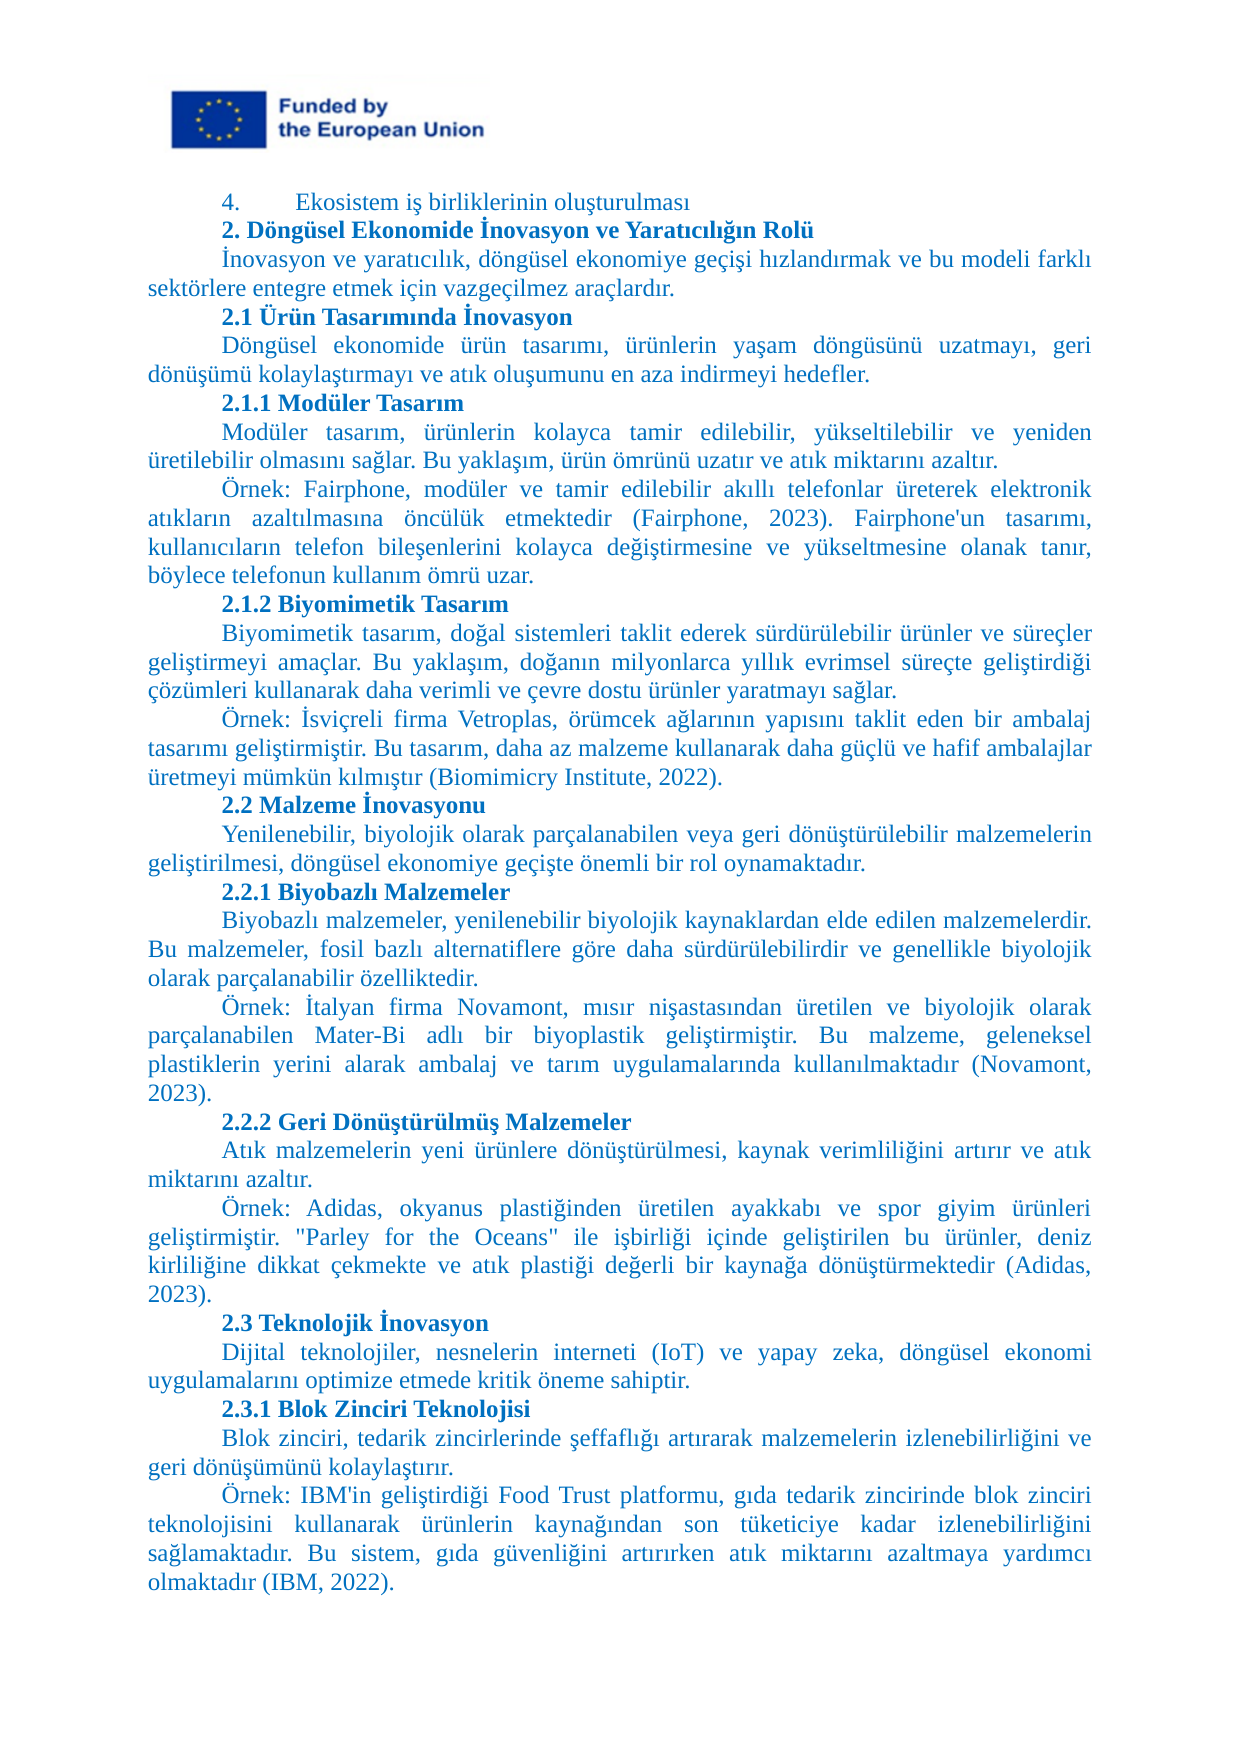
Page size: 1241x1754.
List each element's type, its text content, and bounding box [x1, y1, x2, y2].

text 2.2 Malzeme İnovasyonu [148, 791, 1093, 819]
text 2.3.1 Blok Zinciri Teknolojisi [148, 1394, 1093, 1423]
list Ekosistem iş birliklerinin oluşturulması [148, 187, 1093, 216]
text 2.2.2 Geri Dönüştürülmüş Malzemeler [148, 1107, 1093, 1136]
text 2.1 Ürün Tasarımında İnovasyon [148, 302, 1093, 331]
text İnovasyon ve yaratıcılık, döngüsel ekonomiye geçişi hızlandırmak ve bu modeli farklı sektörlere entegre etmek için vazgeçilmez araçlardır. [148, 244, 1093, 302]
text Biyobazlı malzemeler, yenilenebilir biyolojik kaynaklardan elde edilen malzemelerdir. Bu malzemeler, fosil bazlı alternatiflere göre daha sürdürülebilirdir ve genellikle biyolojik olarak parçalanabilir özelliktedir. [148, 906, 1093, 992]
text Blok zinciri, tedarik zincirlerinde şeffaflığı artırarak malzemelerin izlenebilirliğini ve geri dönüşümünü kolaylaştırır. [148, 1423, 1093, 1481]
text 2.1.2 Biyomimetik Tasarım [148, 589, 1093, 618]
text Örnek: İsviçreli firma Vetroplas, örümcek ağlarının yapısını taklit eden bir ambalaj tasarımı geliştirmiştir. Bu tasarım, daha az malzeme kullanarak daha güçlü ve hafif ambalajlar üretmeyi mümkün kılmıştır (Biomimicry Institute, 2022). [148, 704, 1093, 791]
text Örnek: IBM'in geliştirdiği Food Trust platformu, gıda tedarik zincirinde blok zinciri teknolojisini kullanarak ürünlerin kaynağından son tüketiciye kadar izlenebilirliğini sağlamaktadır. Bu sistem, gıda güvenliğini artırırken atık miktarını azaltmaya yardımcı olmaktadır (IBM, 2022). [148, 1481, 1093, 1596]
text Örnek: Adidas, okyanus plastiğinden üretilen ayakkabı ve spor giyim ürünleri geliştirmiştir. "Parley for the Oceans" ile işbirliği içinde geliştirilen bu ürünler, deniz kirliliğine dikkat çekmekte ve atık plastiği değerli bir kaynağa dönüştürmektedir (Adidas, 2023). [148, 1193, 1093, 1308]
text Biyomimetik tasarım, doğal sistemleri taklit ederek sürdürülebilir ürünler ve süreçler geliştirmeyi amaçlar. Bu yaklaşım, doğanın milyonlarca yıllık evrimsel süreçte geliştirdiği çözümleri kullanarak daha verimli ve çevre dostu ürünler yaratmayı sağlar. [148, 618, 1093, 704]
text 2.3 Teknolojik İnovasyon [148, 1308, 1093, 1337]
text Örnek: Fairphone, modüler ve tamir edilebilir akıllı telefonlar üreterek elektronik atıkların azaltılmasına öncülük etmektedir (Fairphone, 2023). Fairphone'un tasarımı, kullanıcıların telefon bileşenlerini kolayca değiştirmesine ve yükseltmesine olanak tanır, böylece telefonun kullanım ömrü uzar. [148, 474, 1093, 589]
text Döngüsel ekonomide ürün tasarımı, ürünlerin yaşam döngüsünü uzatmayı, geri dönüşümü kolaylaştırmayı ve atık oluşumunu en aza indirmeyi hedefler. [148, 331, 1093, 388]
text Örnek: İtalyan firma Novamont, mısır nişastasından üretilen ve biyolojik olarak parçalanabilen Mater-Bi adlı bir biyoplastik geliştirmiştir. Bu malzeme, geleneksel plastiklerin yerini alarak ambalaj ve tarım uygulamalarında kullanılmaktadır (Novamont, 2023). [148, 992, 1093, 1107]
text Dijital teknolojiler, nesnelerin interneti (IoT) ve yapay zeka, döngüsel ekonomi uygulamalarını optimize etmede kritik öneme sahiptir. [148, 1337, 1093, 1394]
picture [147, 73, 491, 153]
text Modüler tasarım, ürünlerin kolayca tamir edilebilir, yükseltilebilir ve yeniden üretilebilir olmasını sağlar. Bu yaklaşım, ürün ömrünü uzatır ve atık miktarını azaltır. [148, 417, 1093, 474]
text Atık malzemelerin yeni ürünlere dönüştürülmesi, kaynak verimliliğini artırır ve atık miktarını azaltır. [148, 1136, 1093, 1193]
text 2.1.1 Modüler Tasarım [148, 388, 1093, 417]
text Yenilenebilir, biyolojik olarak parçalanabilen veya geri dönüştürülebilir malzemelerin geliştirilmesi, döngüsel ekonomiye geçişte önemli bir rol oynamaktadır. [148, 819, 1093, 877]
text 2.2.1 Biyobazlı Malzemeler [148, 877, 1093, 906]
text 2. Döngüsel Ekonomide İnovasyon ve Yaratıcılığın Rolü [148, 216, 1093, 244]
